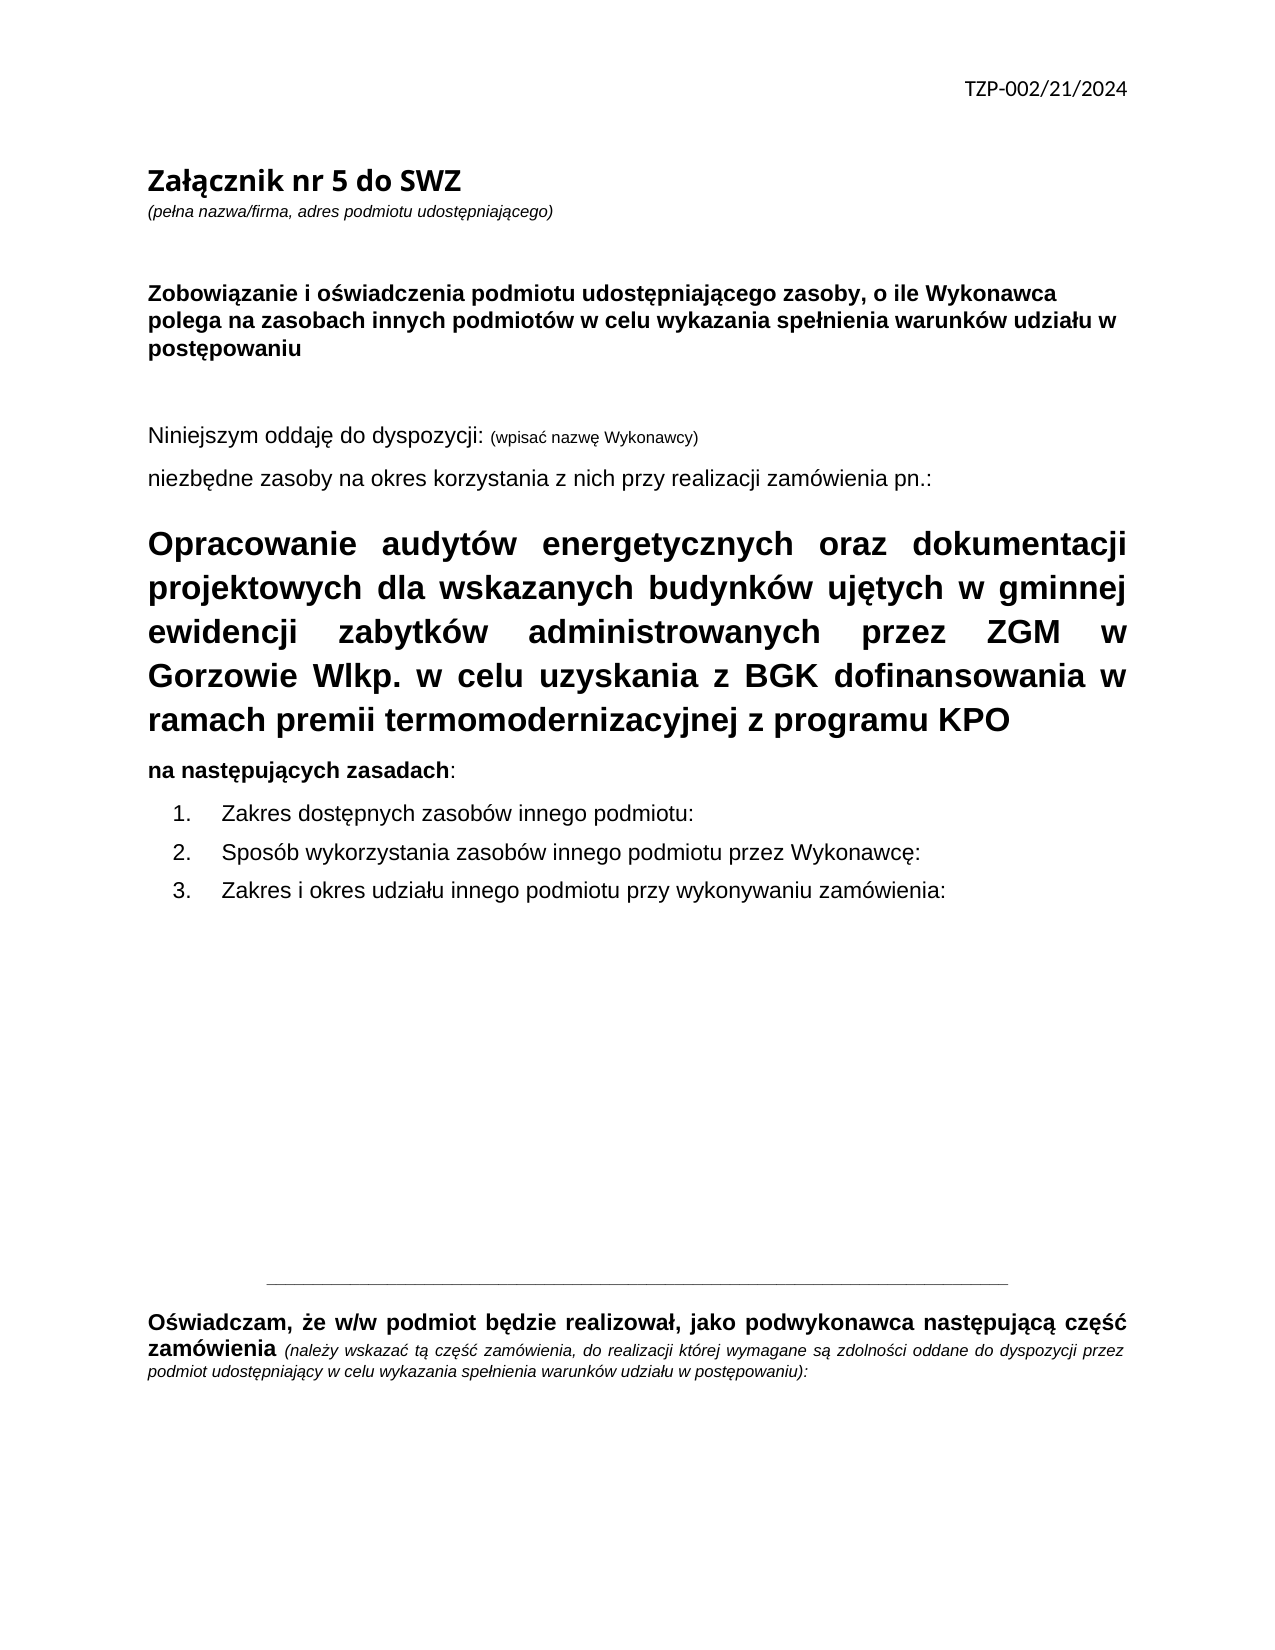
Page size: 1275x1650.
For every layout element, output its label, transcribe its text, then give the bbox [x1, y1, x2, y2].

text niezbędne zasoby na okres korzystania z nich przy realizacji zamówienia pn.: [148, 465, 1127, 491]
list Sposób wykorzystania zasobów innego podmiotu przez Wykonawcę: [172, 838, 1127, 865]
text Niniejszym oddaję do dyspozycji: (wpisać nazwę Wykonawcy) [148, 422, 1127, 448]
text Oświadczam, że w/w podmiot będzie realizował, jako podwykonawca następującą część zamówienia (należy wskazać tą część zamówienia, do realizacji której wymagane są zdolności oddane do dyspozycji przez podmiot udostępniający w celu wykazania spełnienia warunków udziału w postępowaniu): [148, 1309, 1127, 1381]
text Opracowanie audytów energetycznych oraz dokumentacji projektowych dla wskazanych budynków ujętych w gminnej ewidencji zabytków administrowanych przez ZGM w Gorzowie Wlkp. w celu uzyskania z BGK dofinansowania w ramach premii termomodernizacyjnej z programu KPO [148, 524, 1127, 739]
list Zakres dostępnych zasobów innego podmiotu: [172, 800, 1127, 826]
text Zobowiązanie i oświadczenia podmiotu udostępniającego zasoby, o ile Wykonawca polega na zasobach innych podmiotów w celu wykazania spełnienia warunków udziału w postępowaniu [148, 280, 1127, 361]
text na następujących zasadach: [148, 757, 1127, 783]
subtitle Załącznik nr 5 do SWZ [148, 160, 1127, 200]
text (pełna nazwa/firma, adres podmiotu udostępniającego) [148, 202, 1137, 221]
list Zakres i okres udziału innego podmiotu przy wykonywaniu zamówienia: [172, 877, 1127, 904]
text ________________________________________________________________________________ [148, 1268, 1127, 1287]
